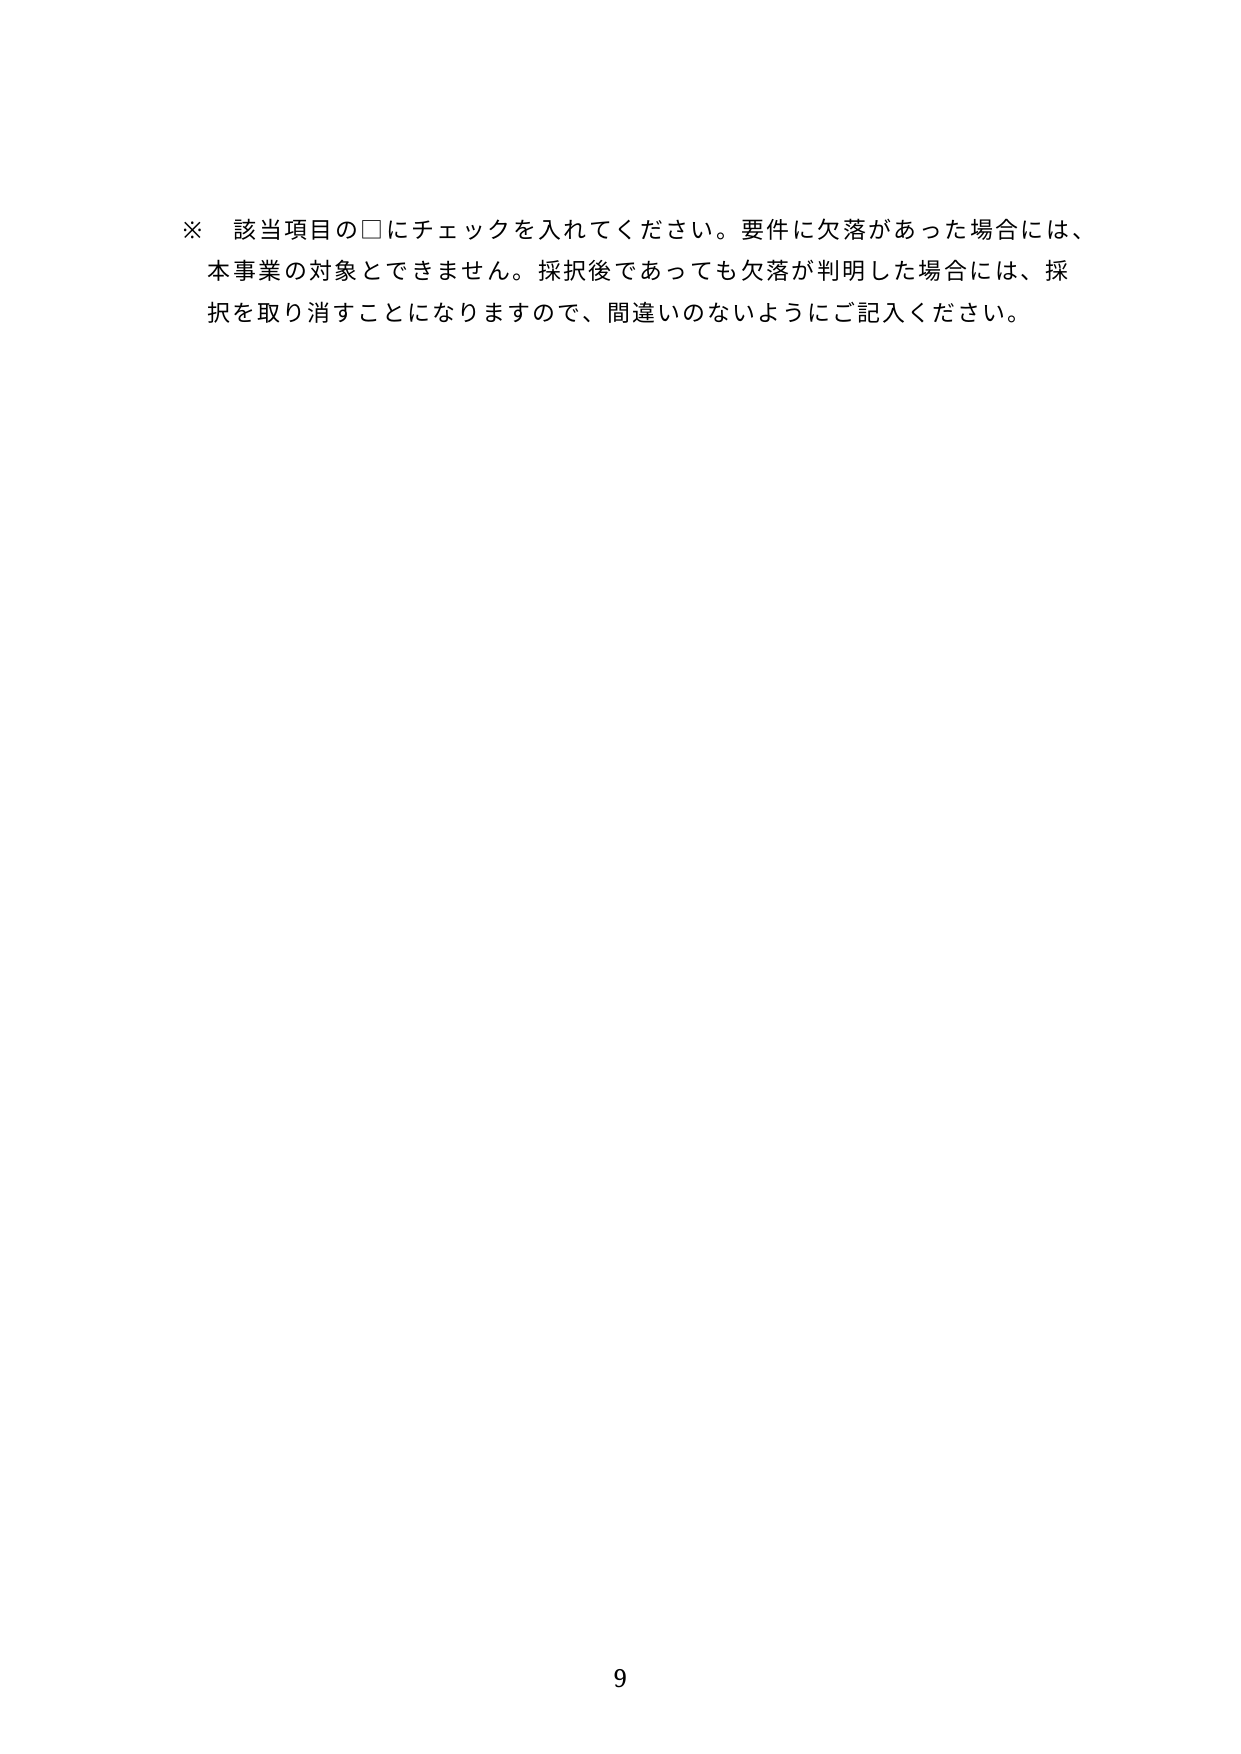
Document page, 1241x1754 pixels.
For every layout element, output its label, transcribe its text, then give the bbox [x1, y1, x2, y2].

text ※ 該当項目の□にチェックを入れてください。要件に欠落があった場合には、本事業の対象とできません。採択後であっても欠落が判明した場合には、採択を取り消すことになりますので、間違いのないようにご記入ください。 [183, 208, 1072, 332]
